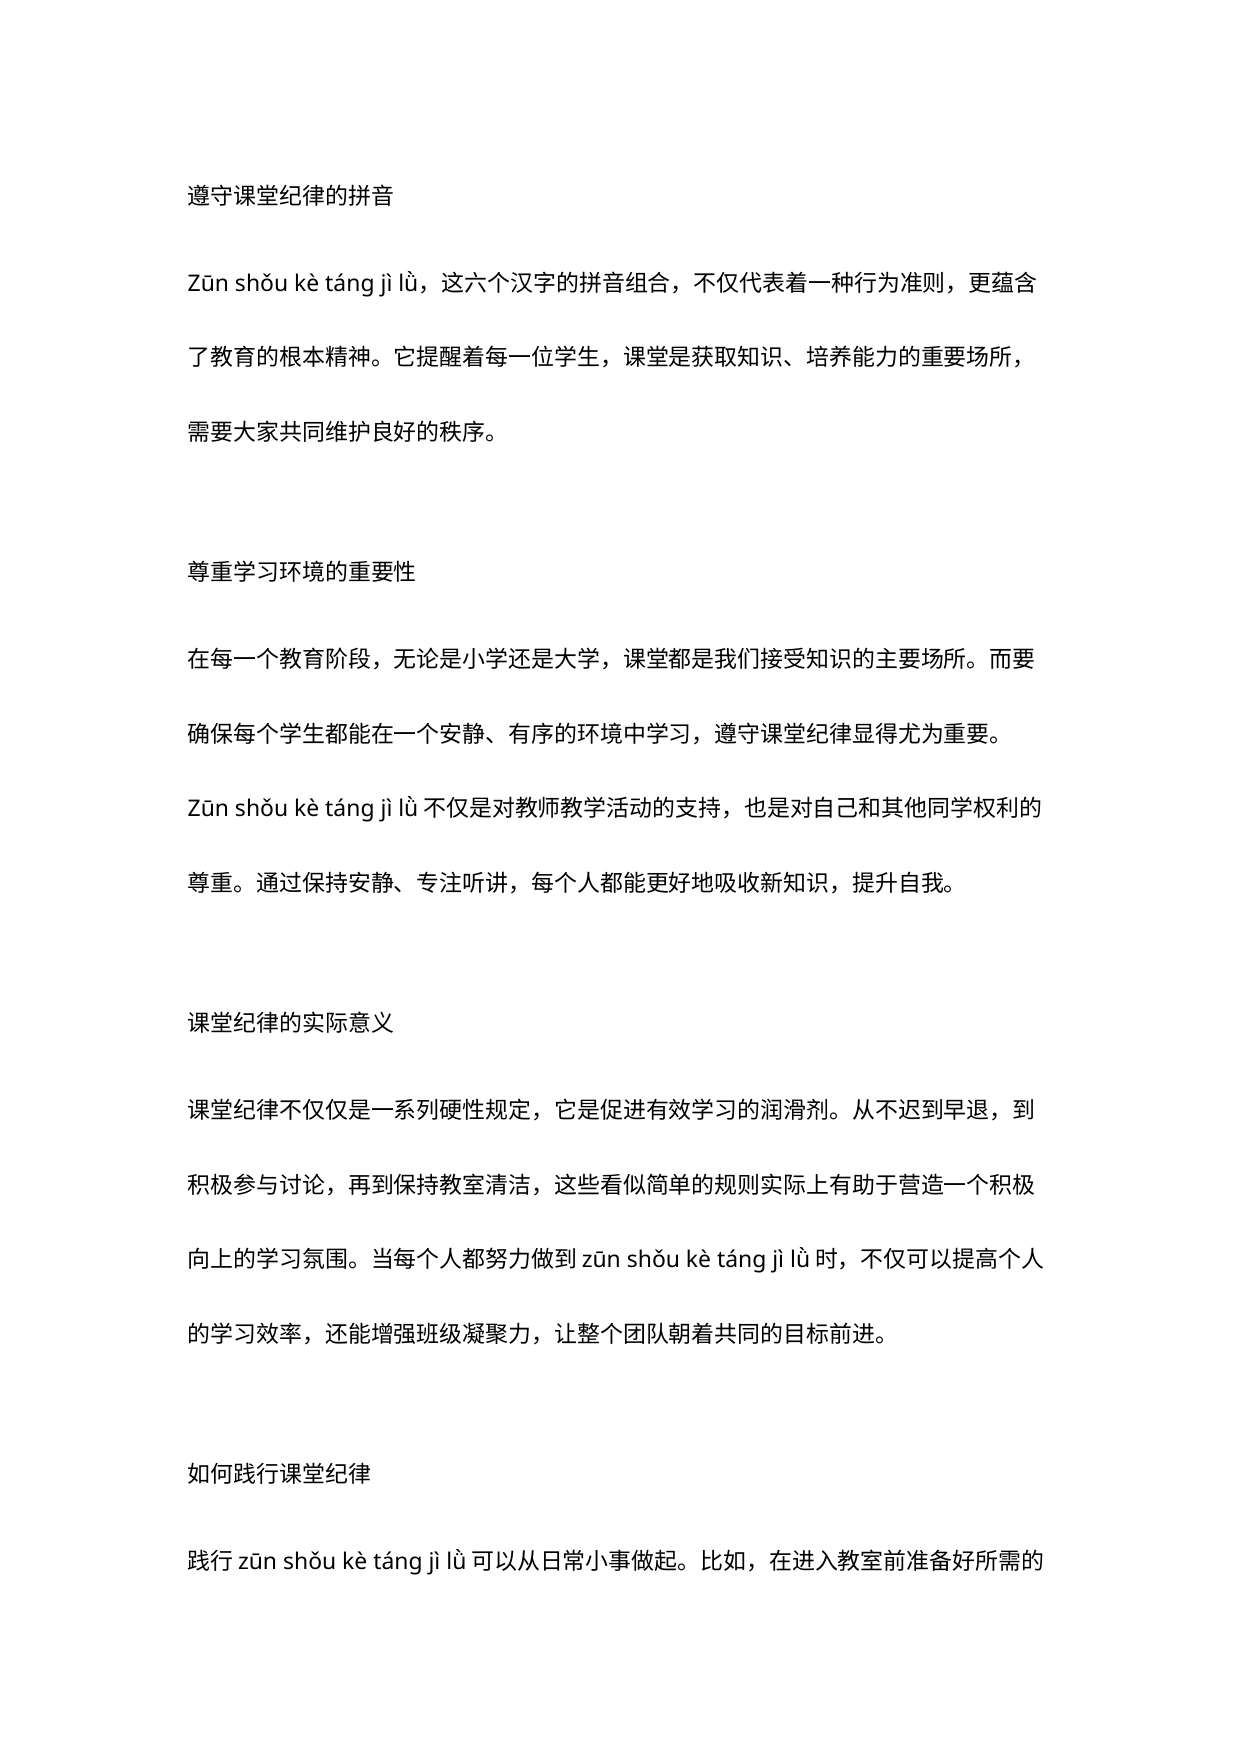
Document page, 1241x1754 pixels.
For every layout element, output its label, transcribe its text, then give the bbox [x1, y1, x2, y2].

text 在每一个教育阶段，无论是小学还是大学，课堂都是我们接受知识的主要场所。而要确保每个学生都能在一个安静、有序的环境中学习，遵守课堂纪律显得尤为重要。Zūn shǒu kè táng jì lǜ不仅是对教师教学活动的支持，也是对自己和其他同学权利的尊重。通过保持安静、专注听讲，每个人都能更好地吸收新知识，提升自我。 [187, 625, 1053, 914]
text Zūn shǒu kè táng jì lǜ，这六个汉字的拼音组合，不仅代表着一种行为准则，更蕴含了教育的根本精神。它提醒着每一位学生，课堂是获取知识、培养能力的重要场所，需要大家共同维护良好的秩序。 [187, 248, 1053, 463]
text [187, 1527, 1053, 1592]
text 如何践行课堂纪律 [187, 1440, 1053, 1505]
text 遵守课堂纪律的拼音 [187, 162, 1053, 227]
text 尊重学习环境的重要性 [187, 538, 1053, 603]
text 课堂纪律的实际意义 [187, 989, 1053, 1054]
text 课堂纪律不仅仅是一系列硬性规定，它是促进有效学习的润滑剂。从不迟到早退，到积极参与讨论，再到保持教室清洁，这些看似简单的规则实际上有助于营造一个积极向上的学习氛围。当每个人都努力做到zūn shǒu kè táng jì lǜ时，不仅可以提高个人的学习效率，还能增强班级凝聚力，让整个团队朝着共同的目标前进。 [187, 1076, 1053, 1365]
